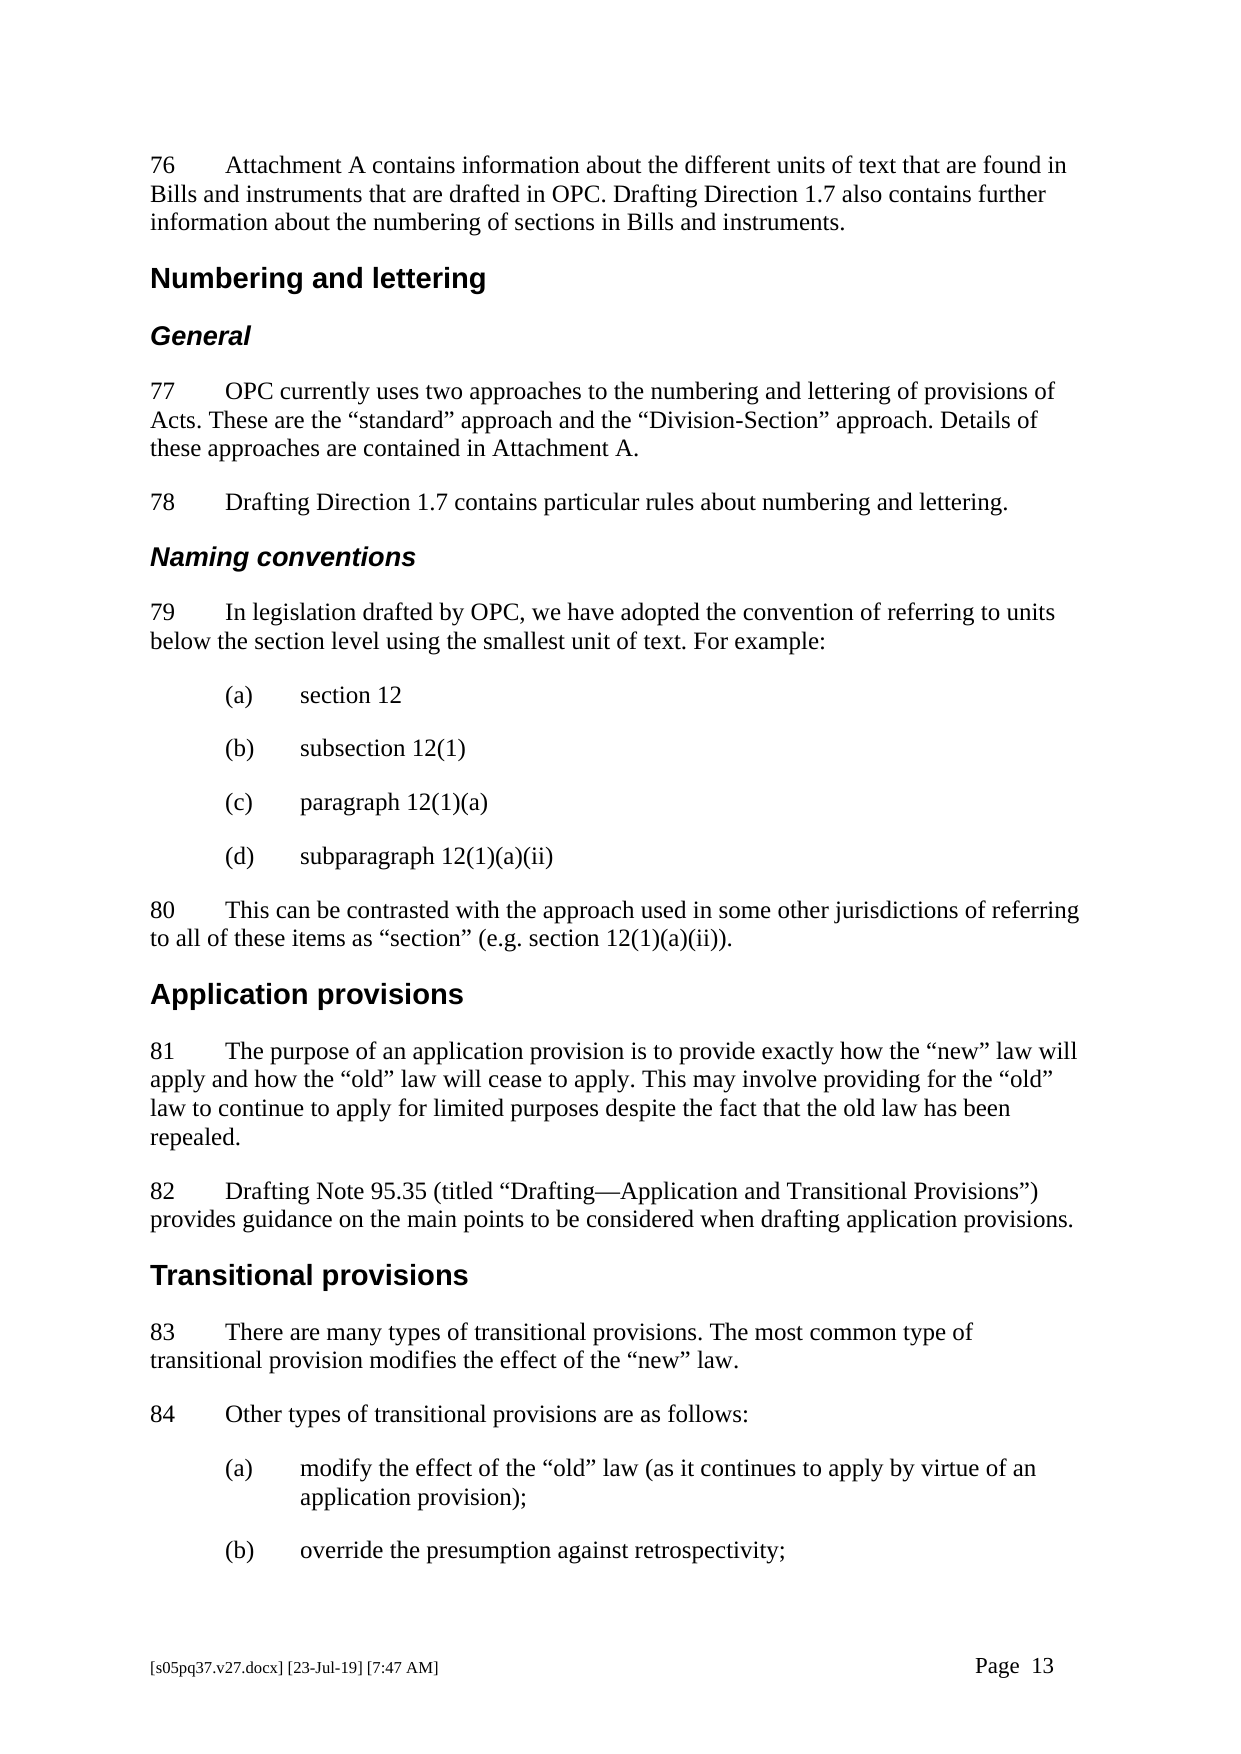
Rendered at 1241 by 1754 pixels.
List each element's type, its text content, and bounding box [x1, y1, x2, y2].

text Naming conventions [150, 541, 1090, 572]
text section 12 [225, 680, 1090, 708]
text There are many types of transitional provisions. The most common type of transitional provision modifies the effect of the “new” law. [150, 1317, 1090, 1374]
text override the presumption against retrospectivity; [225, 1536, 1090, 1564]
text The purpose of an application provision is to provide exactly how the “new” law will apply and how the “old” law will cease to apply. This may involve providing for the “old” law to continue to apply for limited purposes despite the fact that the old law has been repealed. [150, 1036, 1090, 1151]
text Drafting Direction 1.7 contains particular rules about numbering and lettering. [150, 487, 1090, 516]
text OPC currently uses two approaches to the numbering and lettering of provisions of Acts. These are the “standard” approach and the “Division-Section” approach. Details of these approaches are contained in Attachment A. [150, 376, 1090, 462]
text paragraph 12(1)(a) [225, 787, 1090, 816]
text Drafting Note 95.35 (titled “Drafting—Application and Transitional Provisions”) provides guidance on the main points to be considered when drafting application provisions. [150, 1176, 1090, 1233]
text subsection 12(1) [225, 733, 1090, 762]
text General [150, 320, 1090, 351]
text Numbering and lettering [150, 261, 1090, 295]
text modify the effect of the “old” law (as it continues to apply by virtue of an application provision); [225, 1453, 1090, 1511]
text This can be contrasted with the approach used in some other jurisdictions of referring to all of these items as “section” (e.g. section 12(1)(a)(ii)). [150, 895, 1090, 952]
text Application provisions [150, 977, 1090, 1011]
text subparagraph 12(1)(a)(ii) [225, 841, 1090, 870]
text In legislation drafted by OPC, we have adopted the convention of referring to units below the section level using the smallest unit of text. For example: [150, 597, 1090, 655]
text Attachment A contains information about the different units of text that are found in Bills and instruments that are drafted in OPC. Drafting Direction 1.7 also contains further information about the numbering of sections in Bills and instruments. [150, 150, 1090, 236]
text Other types of transitional provisions are as follows: [150, 1399, 1090, 1428]
text Transitional provisions [150, 1258, 1090, 1292]
